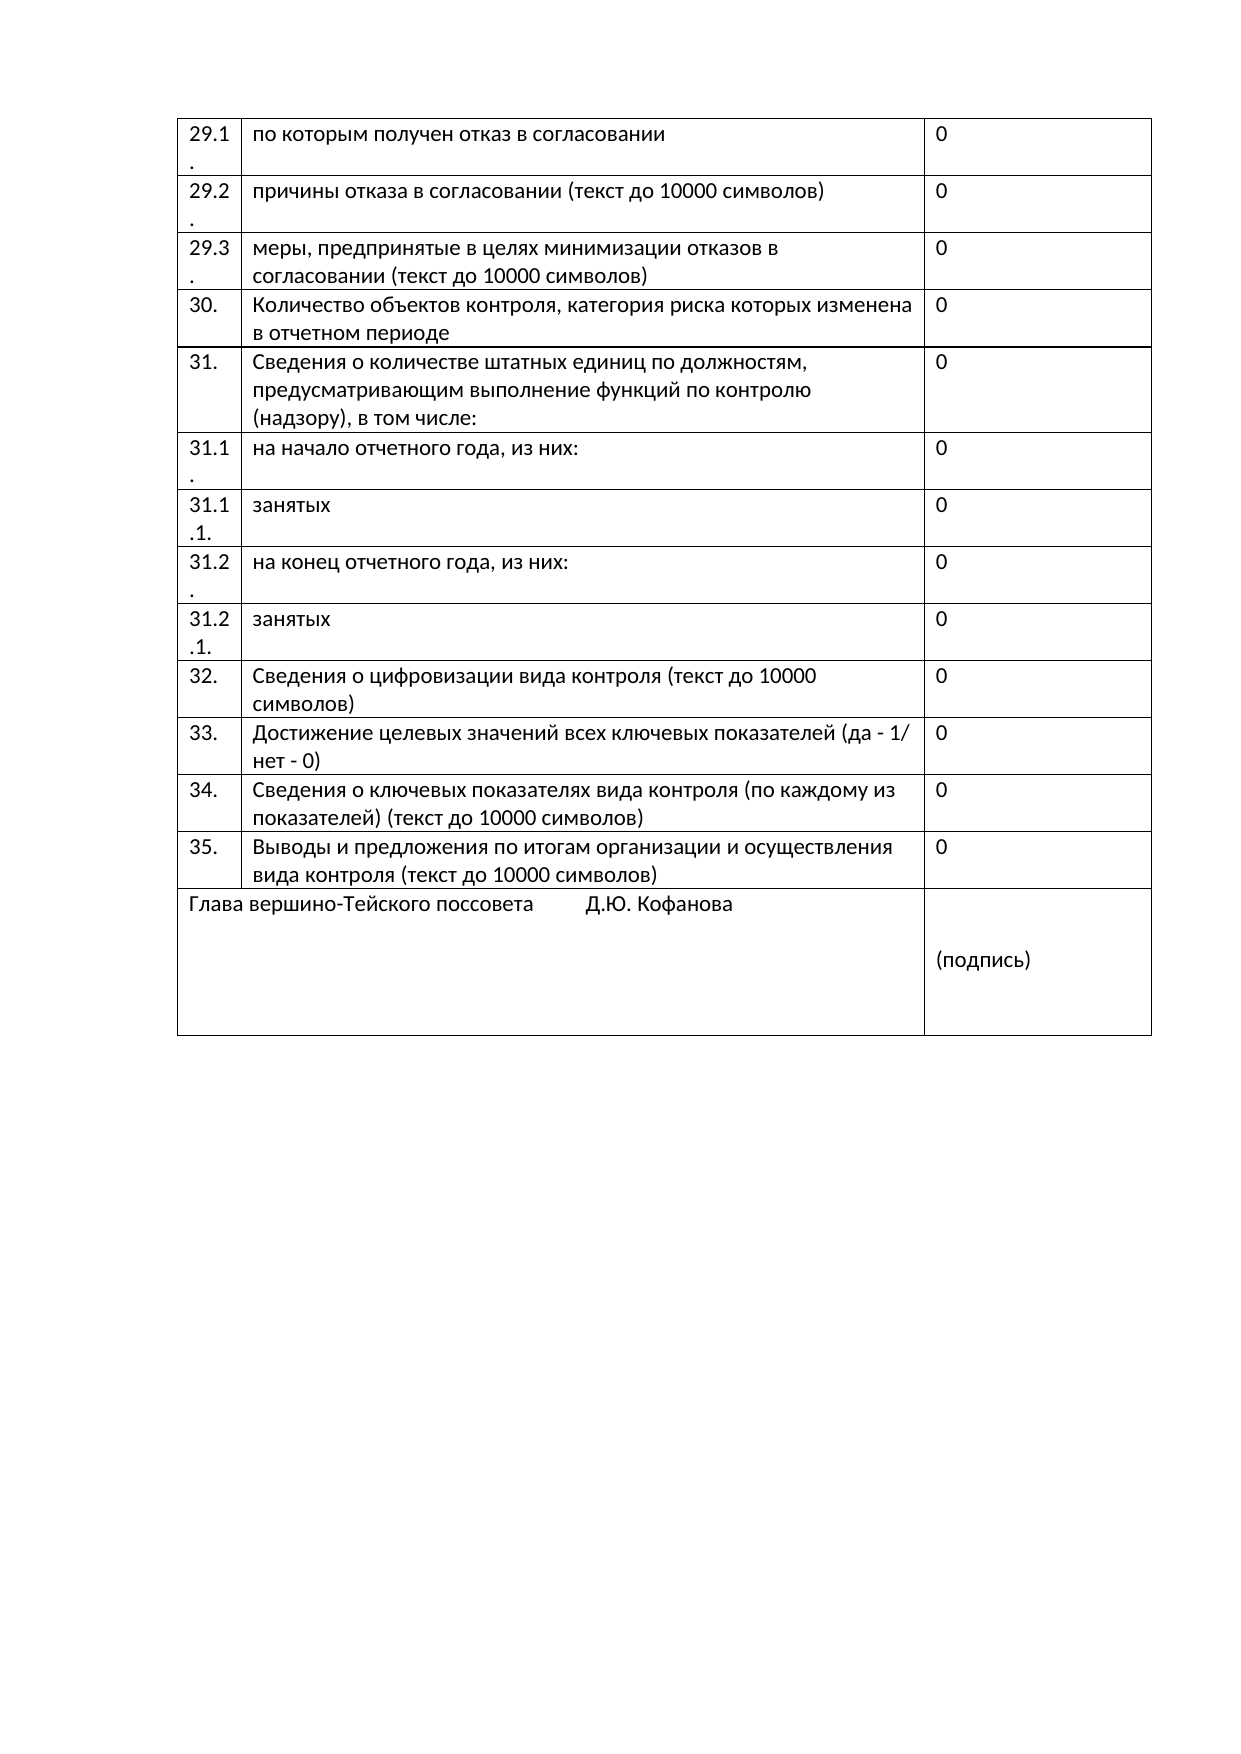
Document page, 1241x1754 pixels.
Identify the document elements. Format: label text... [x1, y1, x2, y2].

table_cell Сведения о цифровизации вида контроля (текст до 10000 символов) [242, 661, 924, 717]
table_cell 0 [925, 176, 1151, 232]
table_cell занятых [242, 604, 924, 660]
table_cell 29.1. [178, 119, 241, 175]
table_cell 31.1. [178, 433, 241, 489]
table_cell 0 [925, 775, 1151, 831]
table_cell 29.3. [178, 233, 241, 289]
table_cell 0 [925, 718, 1151, 774]
table_cell 0 [925, 490, 1151, 546]
table_cell 0 [925, 290, 1151, 346]
table_cell Достижение целевых значений всех ключевых показателей (да - 1/ нет - 0) [242, 718, 924, 774]
table_cell меры, предпринятые в целях минимизации отказов в согласовании (текст до 10000 символов) [242, 233, 924, 289]
table_cell 29.2. [178, 176, 241, 232]
table_cell на начало отчетного года, из них: [242, 433, 924, 489]
table_cell 0 [925, 233, 1151, 289]
table_cell Сведения о ключевых показателях вида контроля (по каждому из показателей) (текст до 10000 символов) [242, 775, 924, 831]
table_cell Количество объектов контроля, категория риска которых изменена в отчетном периоде [242, 290, 924, 346]
table_cell 34. [178, 775, 241, 831]
table_cell 33. [178, 718, 241, 774]
table_cell причины отказа в согласовании (текст до 10000 символов) [242, 176, 924, 232]
table_cell 0 [925, 661, 1151, 717]
table_cell 0 [925, 547, 1151, 603]
table_cell 0 [925, 433, 1151, 489]
table_cell 0 [925, 832, 1151, 888]
table_cell Глава вершино-Тейского поссовета Д.Ю. Кофанова [178, 889, 924, 1035]
table_cell Выводы и предложения по итогам организации и осуществления вида контроля (текст до 10000 символов) [242, 832, 924, 888]
table_cell занятых [242, 490, 924, 546]
table_cell 32. [178, 661, 241, 717]
table_cell 31. [178, 348, 241, 432]
table_cell по которым получен отказ в согласовании [242, 119, 924, 175]
table_cell 31.1.1. [178, 490, 241, 546]
table_cell 35. [178, 832, 241, 888]
table_cell 0 [925, 348, 1151, 432]
table_cell 31.2. [178, 547, 241, 603]
table_cell Сведения о количестве штатных единиц по должностям, предусматривающим выполнение функций по контролю (надзору), в том числе: [242, 348, 924, 432]
table_cell 0 [925, 119, 1151, 175]
table_cell 30. [178, 290, 241, 346]
table_cell (подпись) [925, 889, 1151, 1035]
table_cell на конец отчетного года, из них: [242, 547, 924, 603]
table_cell 31.2.1. [178, 604, 241, 660]
table_cell 0 [925, 604, 1151, 660]
